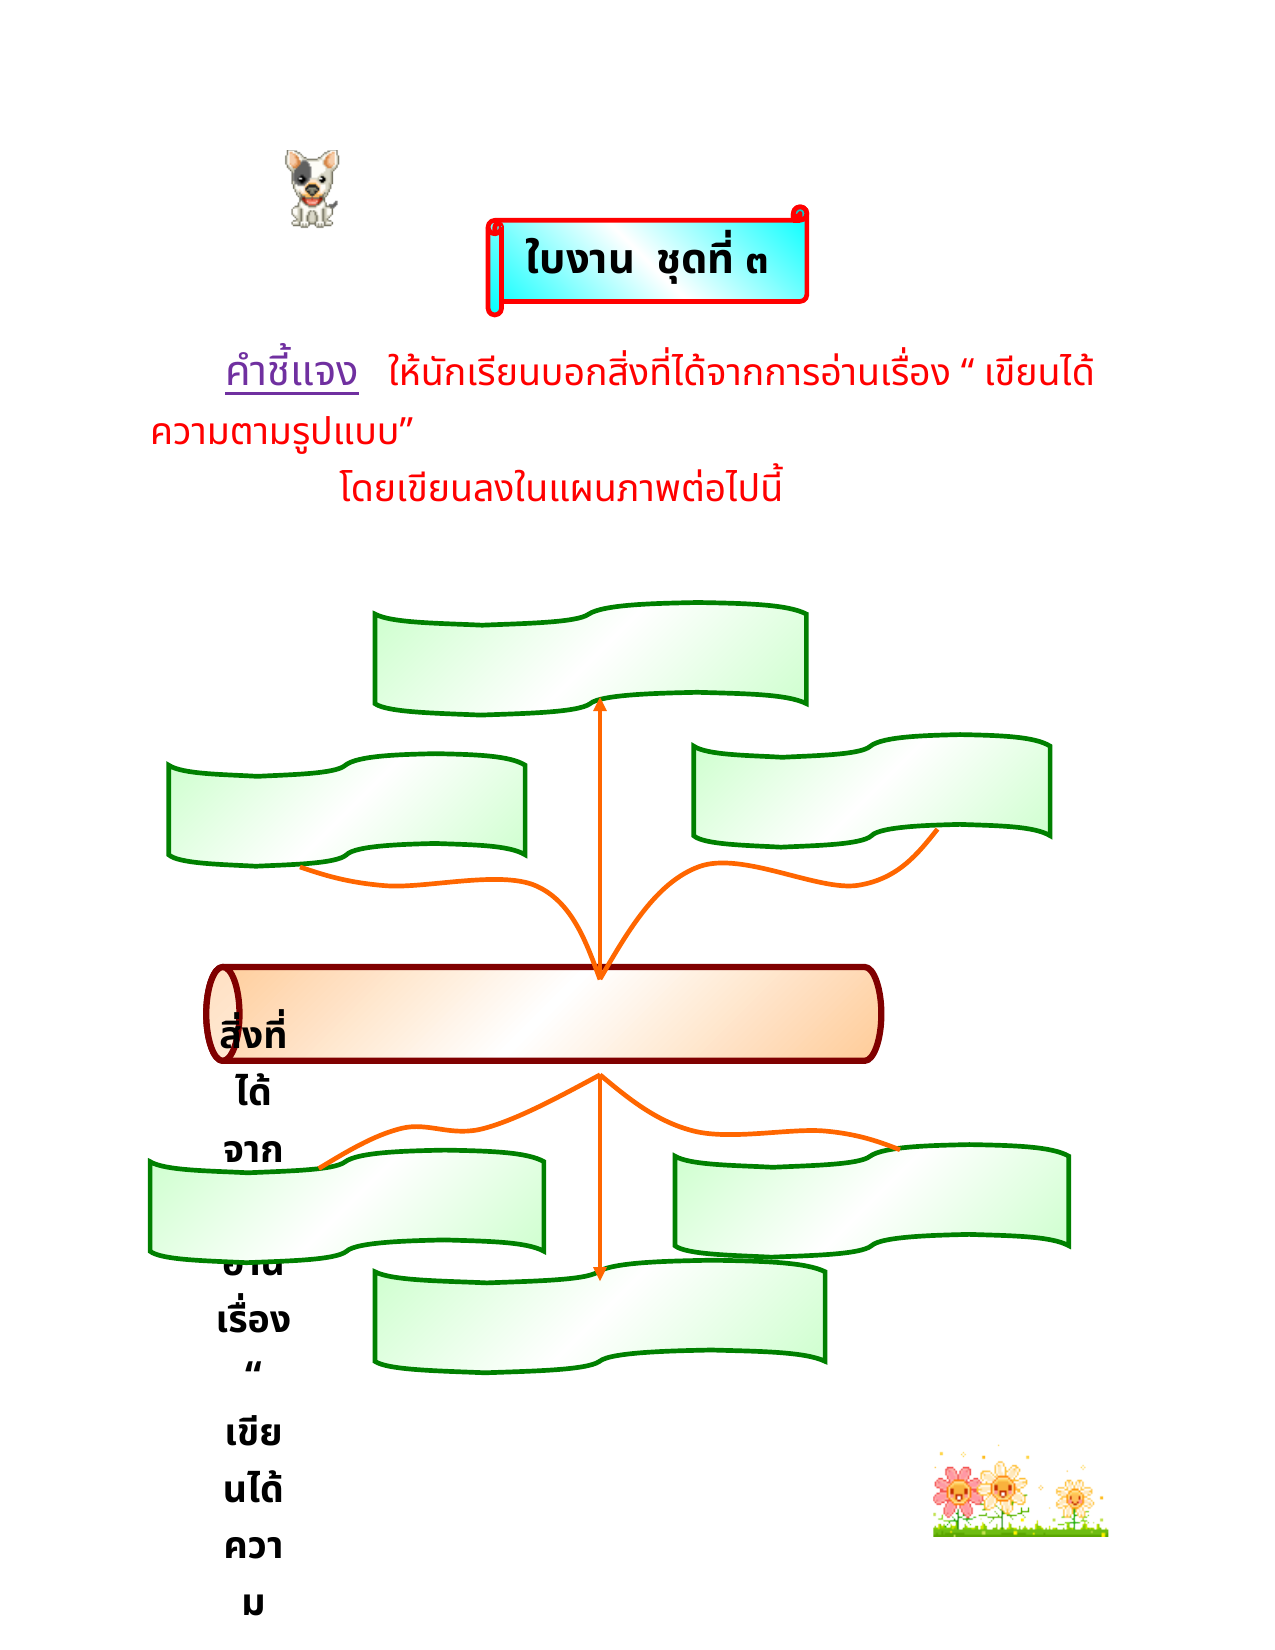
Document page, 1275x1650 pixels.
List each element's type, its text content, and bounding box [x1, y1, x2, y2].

text คำชี้แจง ให้นักเรียนบอกสิ่งที่ได้จากการอ่านเรื่อง “ เขียนได้ความตามรูปแบบ” [150, 342, 1125, 461]
picture [933, 1443, 1109, 1537]
picture [279, 150, 346, 230]
text โดยเขียนลงในแผนภาพต่อไปนี้ [225, 461, 1125, 518]
